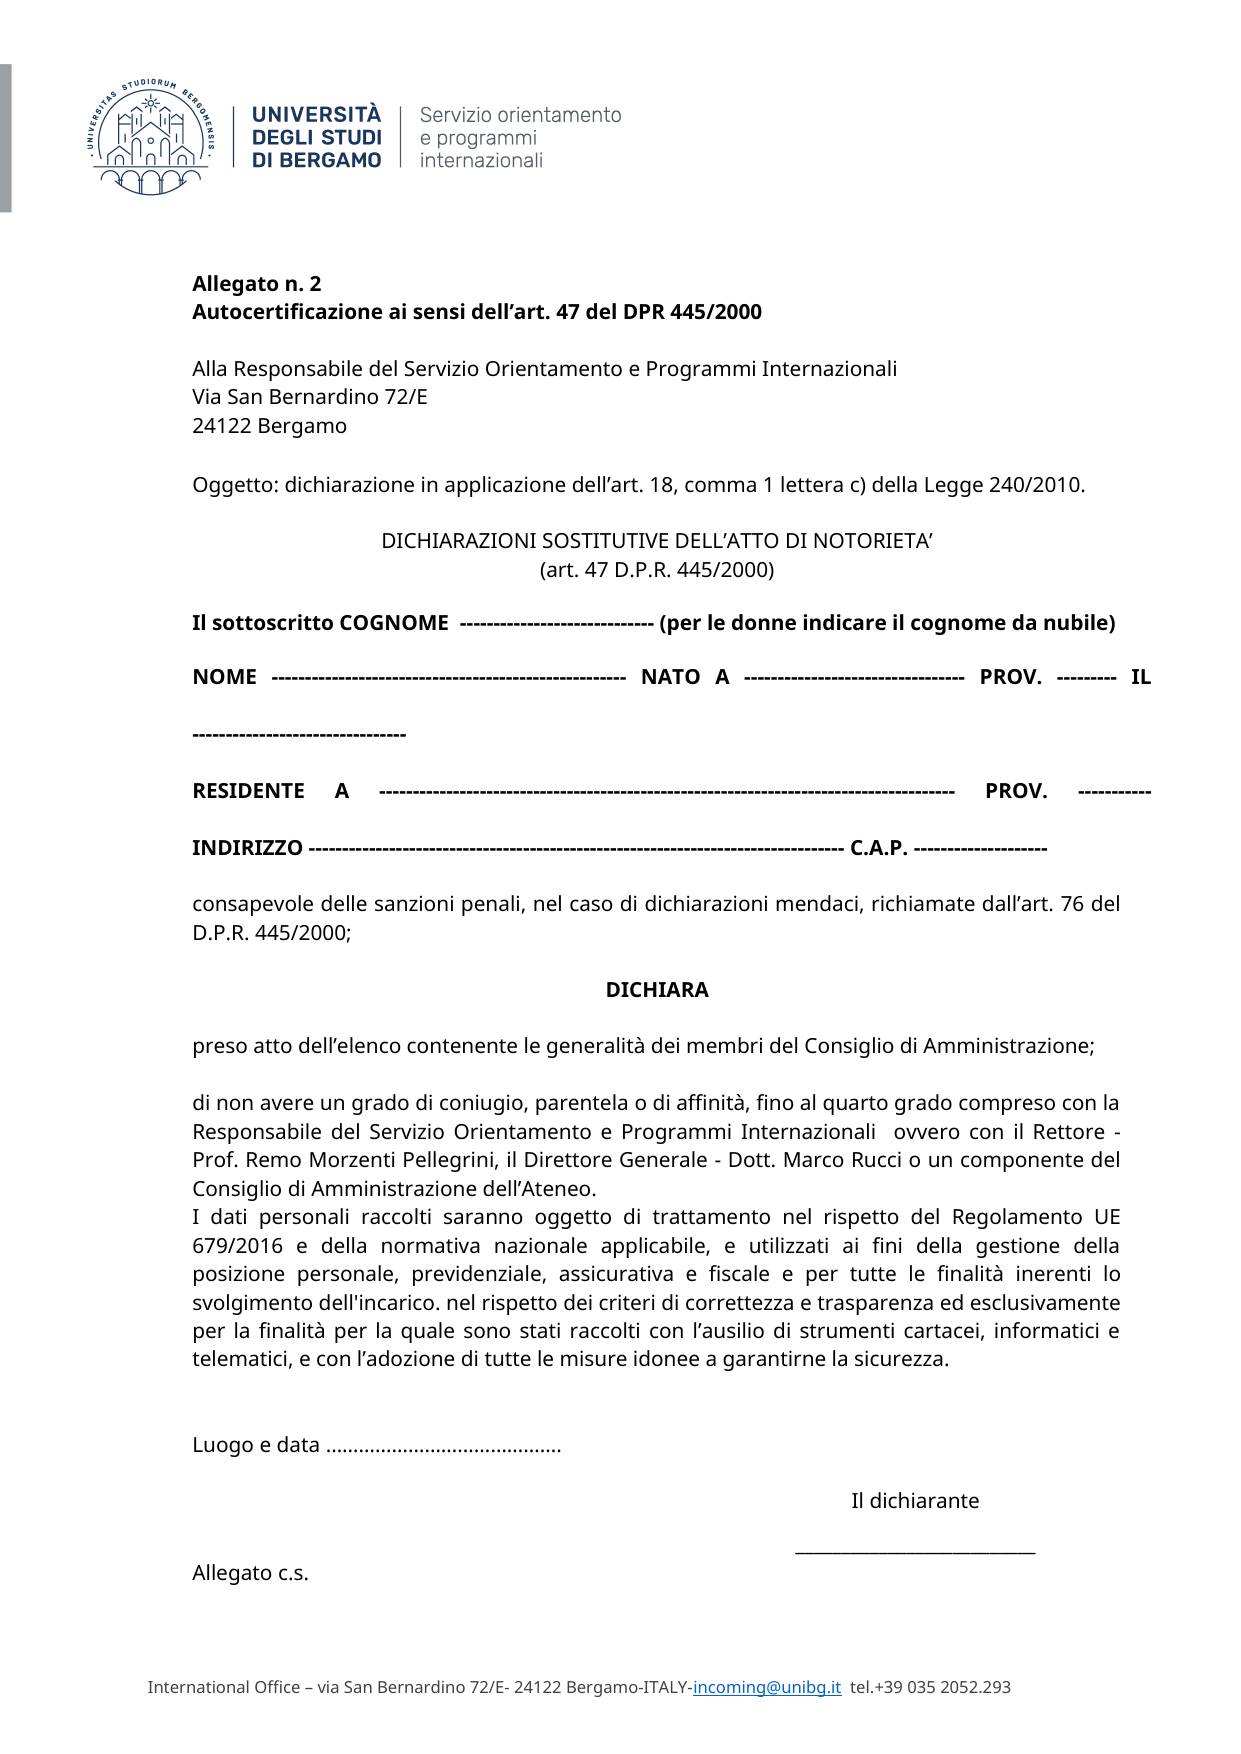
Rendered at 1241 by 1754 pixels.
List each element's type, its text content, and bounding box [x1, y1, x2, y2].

picture [0, 0, 1241, 250]
text I dati personali raccolti saranno oggetto di trattamento nel rispetto del Regolamento UE 679/2016 e della normativa nazionale applicabile, e utilizzati ai fini della gestione della posizione personale, previdenziale, assicurativa e fiscale e per tutte le finalità inerenti lo svolgimento dell'incarico. nel rispetto dei criteri di correttezza e trasparenza ed esclusivamente per la finalità per la quale sono stati raccolti con l’ausilio di strumenti cartacei, informatici e telematici, e con l’adozione di tutte le misure idonee a garantirne la sicurezza. [192, 1202, 1122, 1373]
text Luogo e data ……………………………………. [192, 1430, 1122, 1458]
text __________________________ [192, 1529, 1122, 1558]
text DICHIARA [192, 975, 1122, 1003]
text Alla Responsabile del Servizio Orientamento e Programmi Internazionali [192, 354, 1122, 382]
text Allegato c.s. [192, 1558, 1122, 1586]
text RESIDENTE A -------------------------------------------------------------------------------------- PROV. ----------- INDIRIZZO -------------------------------------------------------------------------------- C.A.P. -------------------- [192, 776, 1152, 861]
text 24122 Bergamo [192, 411, 1122, 439]
text NOME ----------------------------------------------------- NATO A --------------------------------- PROV. --------- IL -------------------------------- [192, 662, 1152, 747]
text Il sottoscritto COGNOME ----------------------------- (per le donne indicare il cognome da nubile) [192, 608, 1122, 637]
text di non avere un grado di coniugio, parentela o di affinità, fino al quarto grado compreso con la Responsabile del Servizio Orientamento e Programmi Internazionali ovvero con il Rettore - Prof. Remo Morzenti Pellegrini, il Direttore Generale - Dott. Marco Rucci o un componente del Consiglio di Amministrazione dell’Ateneo. [192, 1088, 1122, 1202]
text Oggetto: dichiarazione in applicazione dell’art. 18, comma 1 lettera c) della Legge 240/2010. [192, 470, 1122, 498]
text Via San Bernardino 72/E [192, 382, 1122, 411]
text Autocertificazione ai sensi dell’art. 47 del DPR 445/2000 [192, 297, 1122, 326]
text preso atto dell’elenco contenente le generalità dei membri del Consiglio di Amministrazione; [192, 1032, 1122, 1060]
text Allegato n. 2 [192, 269, 1122, 297]
text consapevole delle sanzioni penali, nel caso di dichiarazioni mendaci, richiamate dall’art. 76 del D.P.R. 445/2000; [192, 889, 1122, 946]
text DICHIARAZIONI SOSTITUTIVE DELL’ATTO DI NOTORIETA’ [192, 527, 1122, 555]
text (art. 47 D.P.R. 445/2000) [192, 555, 1122, 583]
text Il dichiarante [192, 1487, 1122, 1515]
